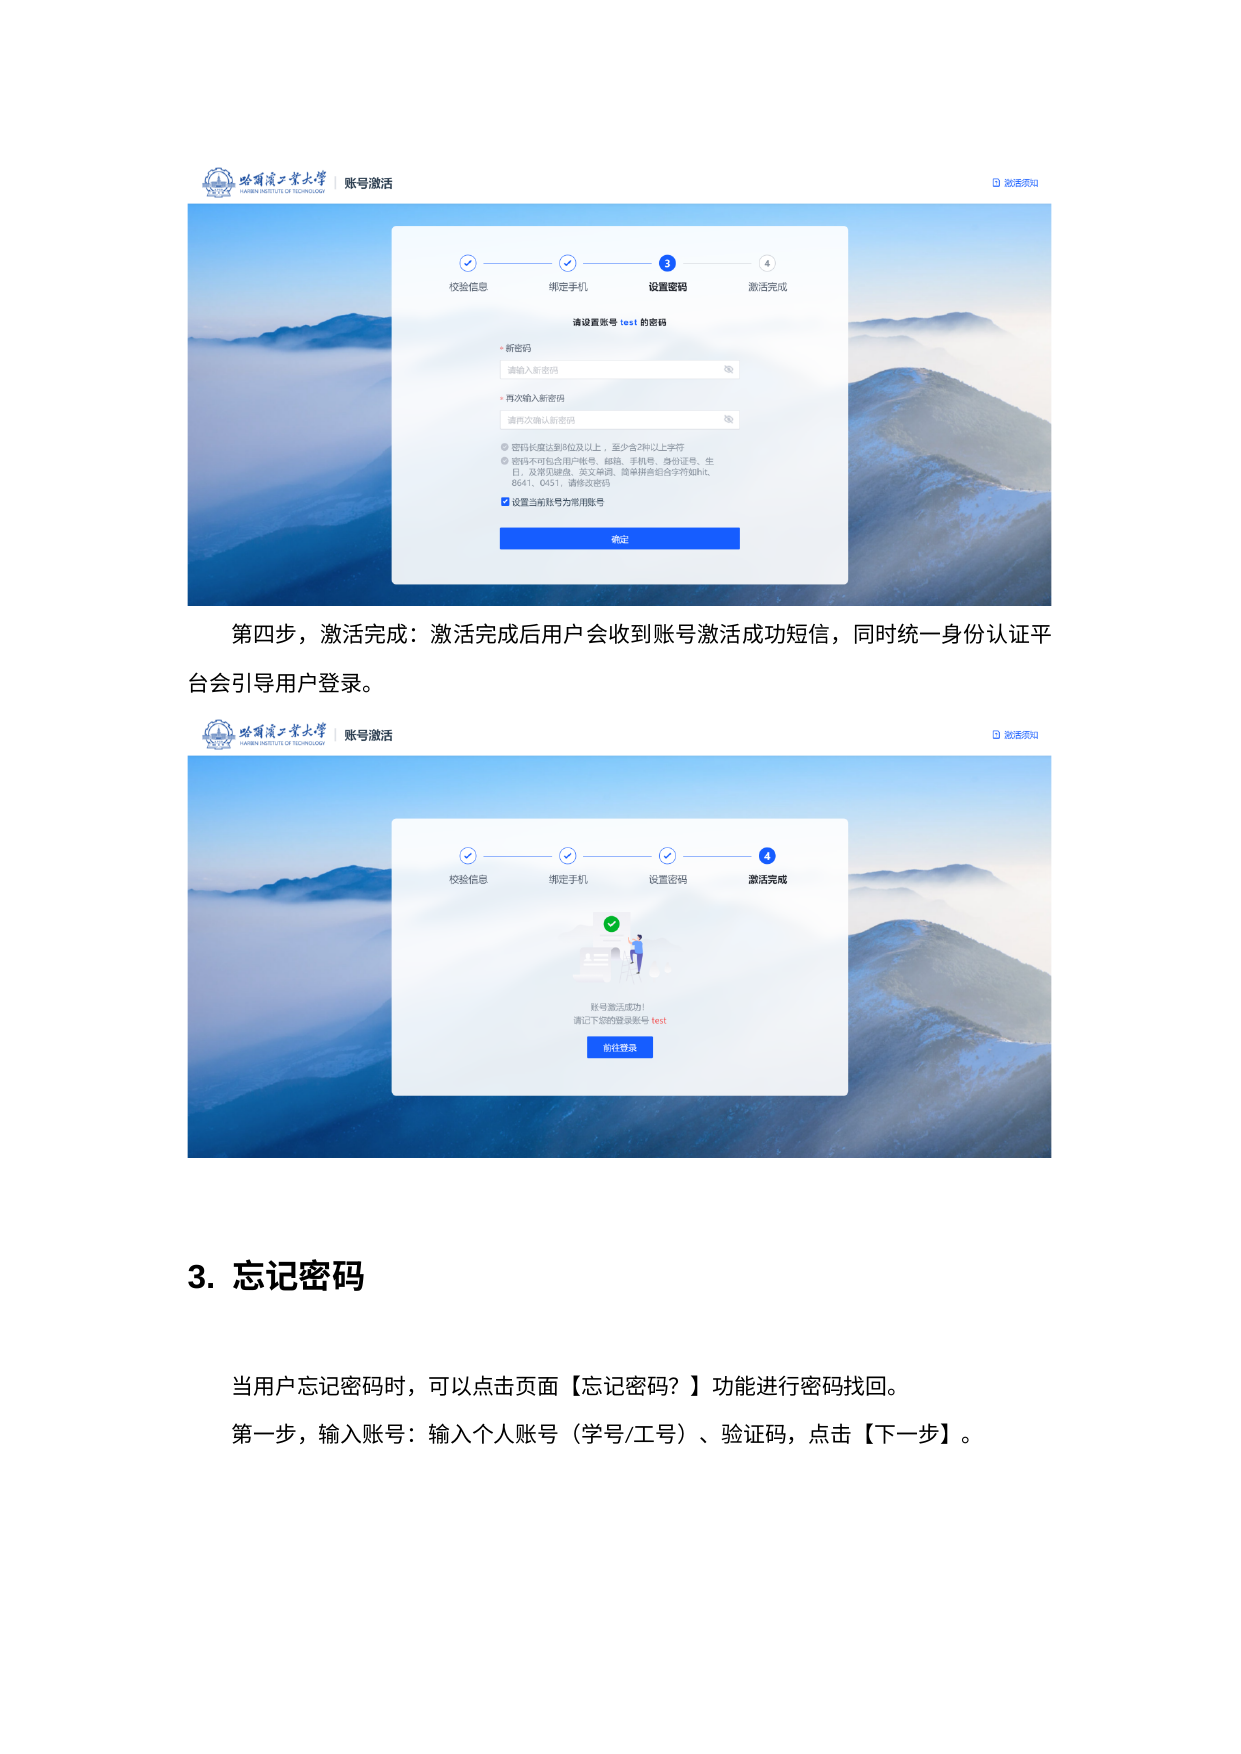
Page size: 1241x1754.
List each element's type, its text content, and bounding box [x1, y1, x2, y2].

subtitle 忘记密码 [187, 1242, 1053, 1307]
picture [187, 714, 1052, 1158]
text 第一步，输入账号：输入个人账号（学号/工号）、验证码，点击【下一步】。 [187, 1417, 1053, 1449]
text 第四步，激活完成：激活完成后用户会收到账号激活成功短信，同时统一身份认证平台会引导用户登录。 [187, 617, 1053, 698]
picture [187, 162, 1052, 606]
text 当用户忘记密码时，可以点击页面【忘记密码？】功能进行密码找回。 [187, 1369, 1053, 1401]
